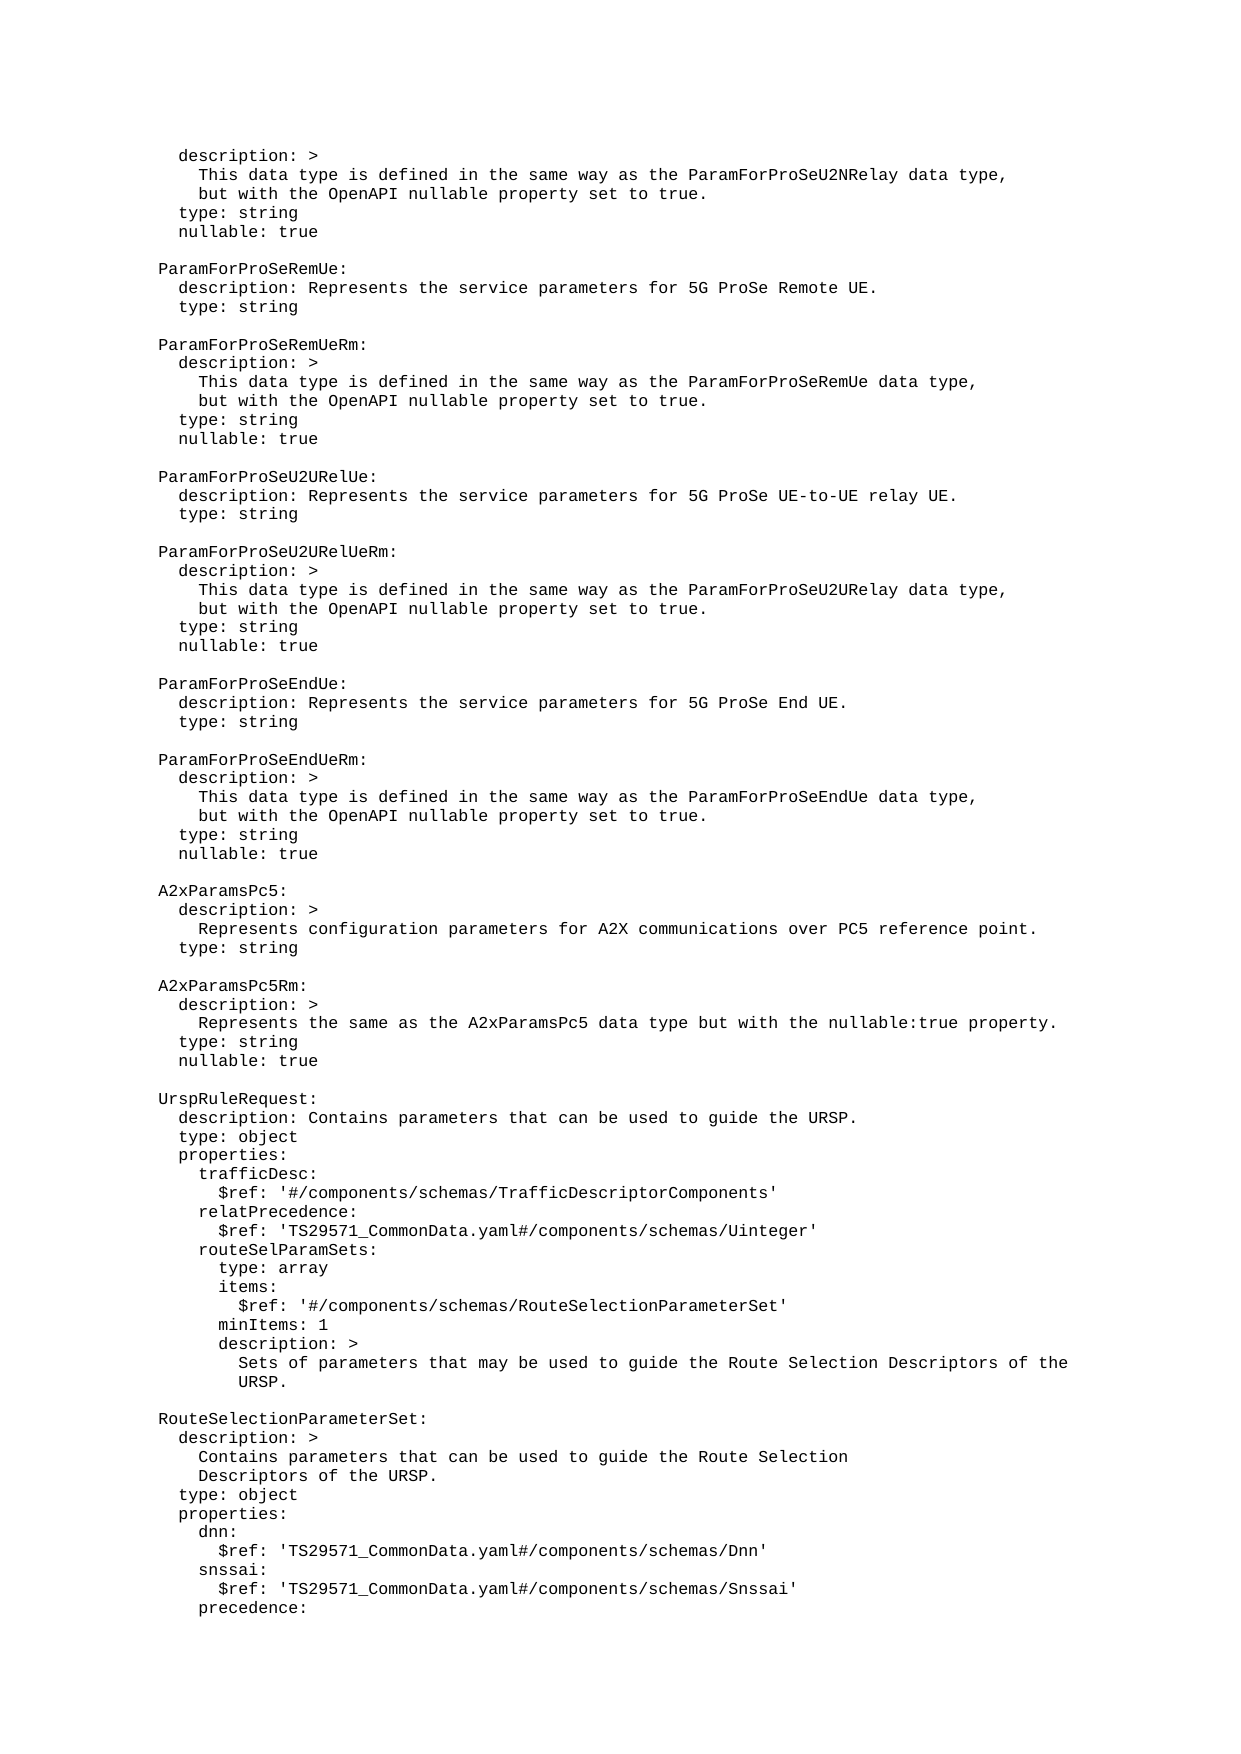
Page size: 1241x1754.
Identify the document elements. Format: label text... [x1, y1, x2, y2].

text $ref: '#/components/schemas/RouteSelectionParameterSet' [118, 1298, 1122, 1317]
text $ref: 'TS29571_CommonData.yaml#/components/schemas/Uinteger' [118, 1222, 1122, 1241]
text minItems: 1 [118, 1317, 1122, 1336]
text description: Represents the service parameters for 5G ProSe Remote UE. [118, 280, 1122, 298]
text This data type is defined in the same way as the ParamForProSeRemUe data type, [118, 374, 1122, 393]
text A2xParamsPc5Rm: [118, 977, 1122, 996]
text type: object [118, 1128, 1122, 1147]
text type: string [118, 713, 1122, 732]
text but with the OpenAPI nullable property set to true. [118, 393, 1122, 412]
text type: string [118, 204, 1122, 223]
text type: string [118, 1034, 1122, 1053]
text Represents the same as the A2xParamsPc5 data type but with the nullable:true property. [118, 1015, 1122, 1034]
text description: > [118, 902, 1122, 921]
text $ref: 'TS29571_CommonData.yaml#/components/schemas/Snssai' [118, 1581, 1122, 1599]
text description: > [118, 770, 1122, 789]
text Descriptors of the URSP. [118, 1467, 1122, 1486]
text type: object [118, 1486, 1122, 1505]
text type: array [118, 1260, 1122, 1279]
text description: > [118, 1336, 1122, 1354]
text snssai: [118, 1562, 1122, 1581]
text ParamForProSeEndUe: [118, 676, 1122, 694]
text routeSelParamSets: [118, 1241, 1122, 1260]
text but with the OpenAPI nullable property set to true. [118, 600, 1122, 619]
text properties: [118, 1505, 1122, 1524]
text ParamForProSeU2URelUe: [118, 468, 1122, 487]
text description: > [118, 148, 1122, 167]
text A2xParamsPc5: [118, 883, 1122, 902]
text This data type is defined in the same way as the ParamForProSeU2URelay data type, [118, 581, 1122, 600]
text ParamForProSeRemUe: [118, 261, 1122, 280]
text UrspRuleRequest: [118, 1090, 1122, 1109]
text ParamForProSeEndUeRm: [118, 751, 1122, 770]
text items: [118, 1279, 1122, 1298]
text description: Represents the service parameters for 5G ProSe UE-to-UE relay UE. [118, 487, 1122, 506]
text type: string [118, 619, 1122, 638]
text Sets of parameters that may be used to guide the Route Selection Descriptors of the [118, 1354, 1122, 1373]
text nullable: true [118, 1053, 1122, 1072]
text This data type is defined in the same way as the ParamForProSeEndUe data type, [118, 789, 1122, 808]
text This data type is defined in the same way as the ParamForProSeU2NRelay data type, [118, 167, 1122, 185]
text properties: [118, 1147, 1122, 1166]
text relatPrecedence: [118, 1203, 1122, 1222]
text type: string [118, 939, 1122, 958]
text description: Contains parameters that can be used to guide the URSP. [118, 1109, 1122, 1128]
text type: string [118, 826, 1122, 845]
text nullable: true [118, 223, 1122, 242]
text nullable: true [118, 431, 1122, 449]
text nullable: true [118, 638, 1122, 657]
text ParamForProSeU2URelUeRm: [118, 544, 1122, 562]
text description: Represents the service parameters for 5G ProSe End UE. [118, 694, 1122, 713]
text description: > [118, 1430, 1122, 1449]
text precedence: [118, 1599, 1122, 1618]
text RouteSelectionParameterSet: [118, 1411, 1122, 1430]
text URSP. [118, 1373, 1122, 1392]
text but with the OpenAPI nullable property set to true. [118, 185, 1122, 204]
text type: string [118, 412, 1122, 431]
text dnn: [118, 1524, 1122, 1543]
text $ref: '#/components/schemas/TrafficDescriptorComponents' [118, 1185, 1122, 1203]
text Contains parameters that can be used to guide the Route Selection [118, 1449, 1122, 1467]
text description: > [118, 355, 1122, 374]
text type: string [118, 506, 1122, 525]
text but with the OpenAPI nullable property set to true. [118, 808, 1122, 826]
text description: > [118, 996, 1122, 1015]
text trafficDesc: [118, 1166, 1122, 1185]
text Represents configuration parameters for A2X communications over PC5 reference point. [118, 921, 1122, 939]
text nullable: true [118, 845, 1122, 864]
text ParamForProSeRemUeRm: [118, 336, 1122, 355]
text description: > [118, 562, 1122, 581]
text type: string [118, 298, 1122, 317]
text $ref: 'TS29571_CommonData.yaml#/components/schemas/Dnn' [118, 1543, 1122, 1562]
